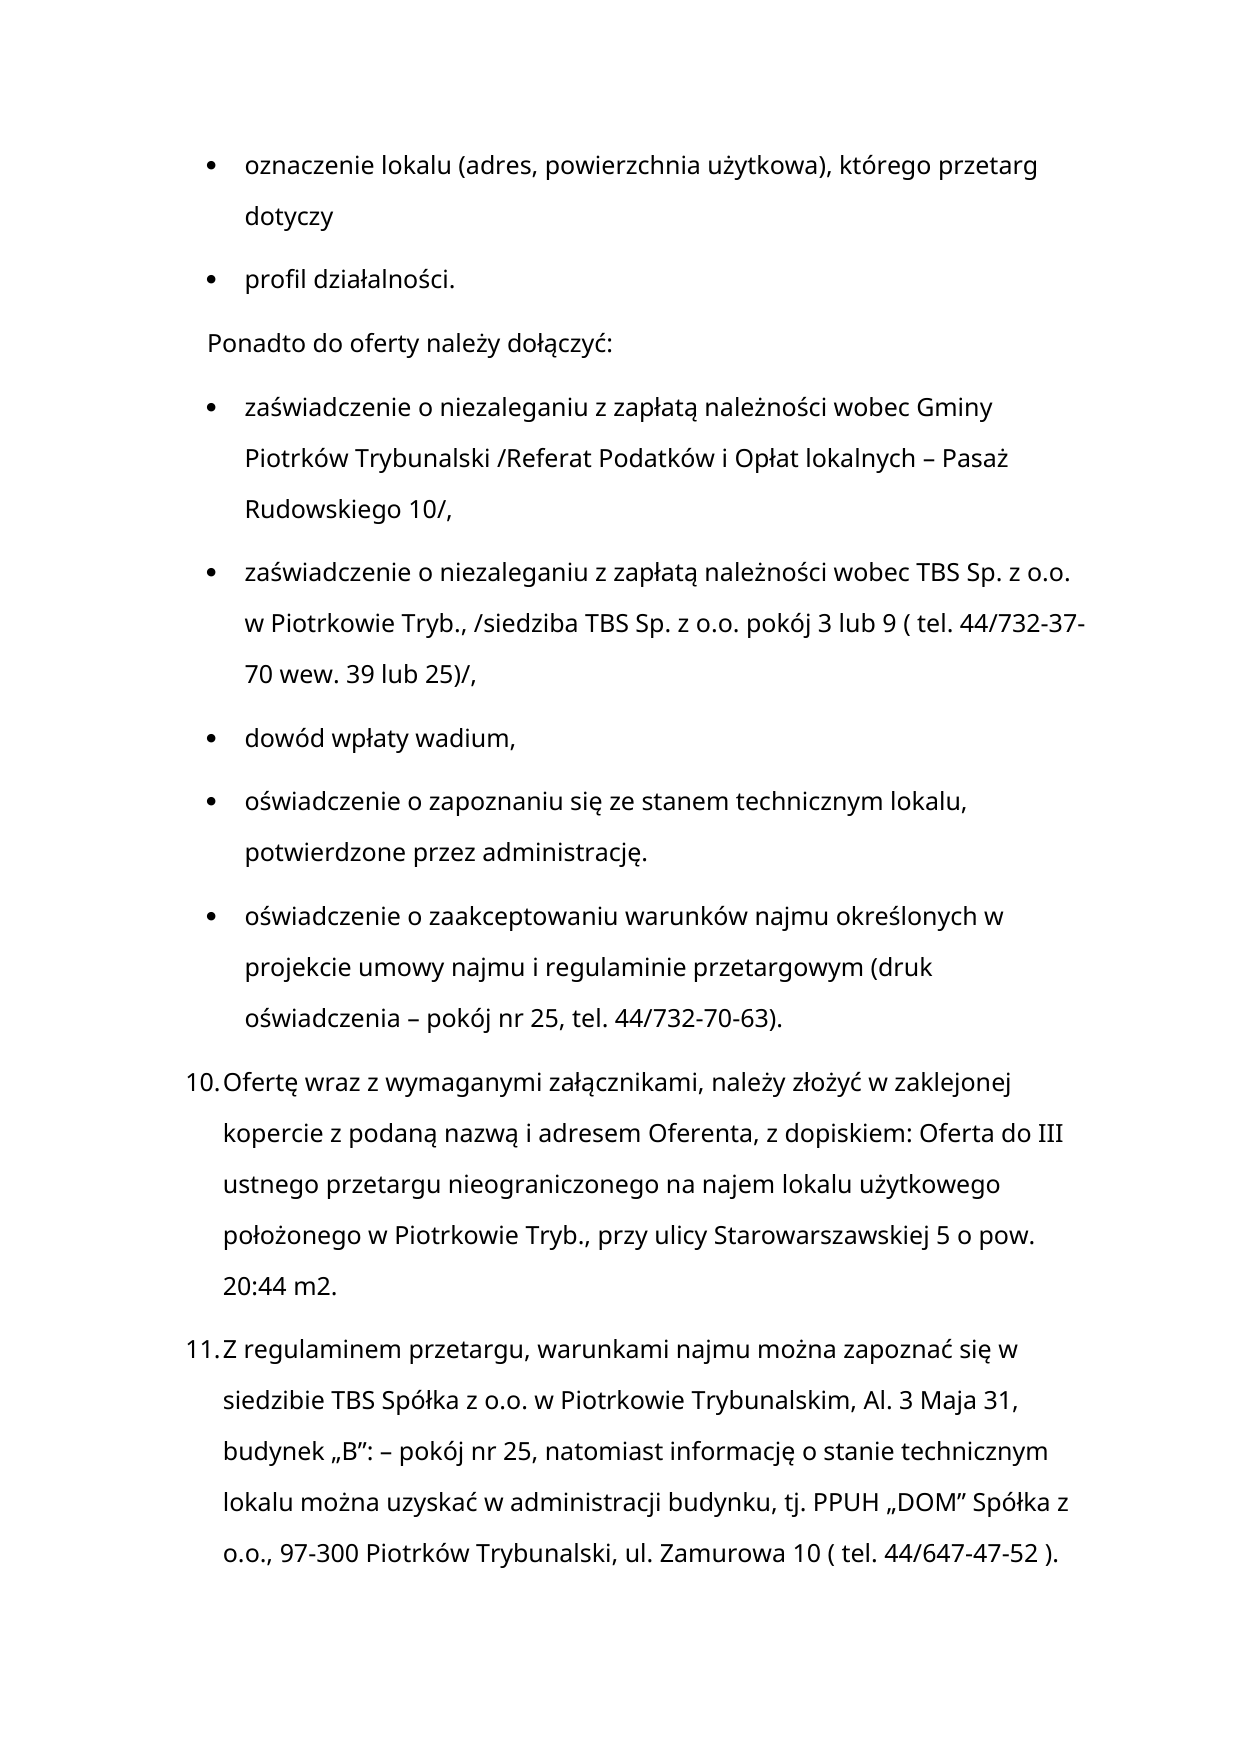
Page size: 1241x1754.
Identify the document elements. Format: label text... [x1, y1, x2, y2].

subtitle Ofertę wraz z wymaganymi załącznikami, należy złożyć w zaklejonej kopercie z podaną nazwą i adresem Oferenta, z dopiskiem: Oferta do III ustnego przetargu nieograniczonego na najem lokalu użytkowego położonego w Piotrkowie Tryb., przy ulicy Starowarszawskiej 5 o pow. 20:44 m2. [185, 1064, 1093, 1302]
subtitle dowód wpłaty wadium, [207, 721, 1093, 754]
subtitle oświadczenie o zaakceptowaniu warunków najmu określonych w projekcie umowy najmu i regulaminie przetargowym (druk oświadczenia – pokój nr 25, tel. 44/732-70-63). [207, 899, 1093, 1035]
subtitle profil działalności. [207, 262, 1093, 296]
subtitle oznaczenie lokalu (adres, powierzchnia użytkowa), którego przetarg dotyczy [207, 148, 1093, 233]
subtitle zaświadczenie o niezaleganiu z zapłatą należności wobec Gminy Piotrków Trybunalski /Referat Podatków i Opłat lokalnych – Pasaż Rudowskiego 10/, [207, 389, 1093, 525]
subtitle Ponadto do oferty należy dołączyć: [148, 326, 1093, 360]
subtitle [185, 1332, 1093, 1570]
subtitle oświadczenie o zapoznaniu się ze stanem technicznym lokalu, potwierdzone przez administrację. [207, 784, 1093, 869]
subtitle zaświadczenie o niezaleganiu z zapłatą należności wobec TBS Sp. z o.o. w Piotrkowie Tryb., /siedziba TBS Sp. z o.o. pokój 3 lub 9 ( tel. 44/732-37-70 wew. 39 lub 25)/, [207, 555, 1093, 691]
